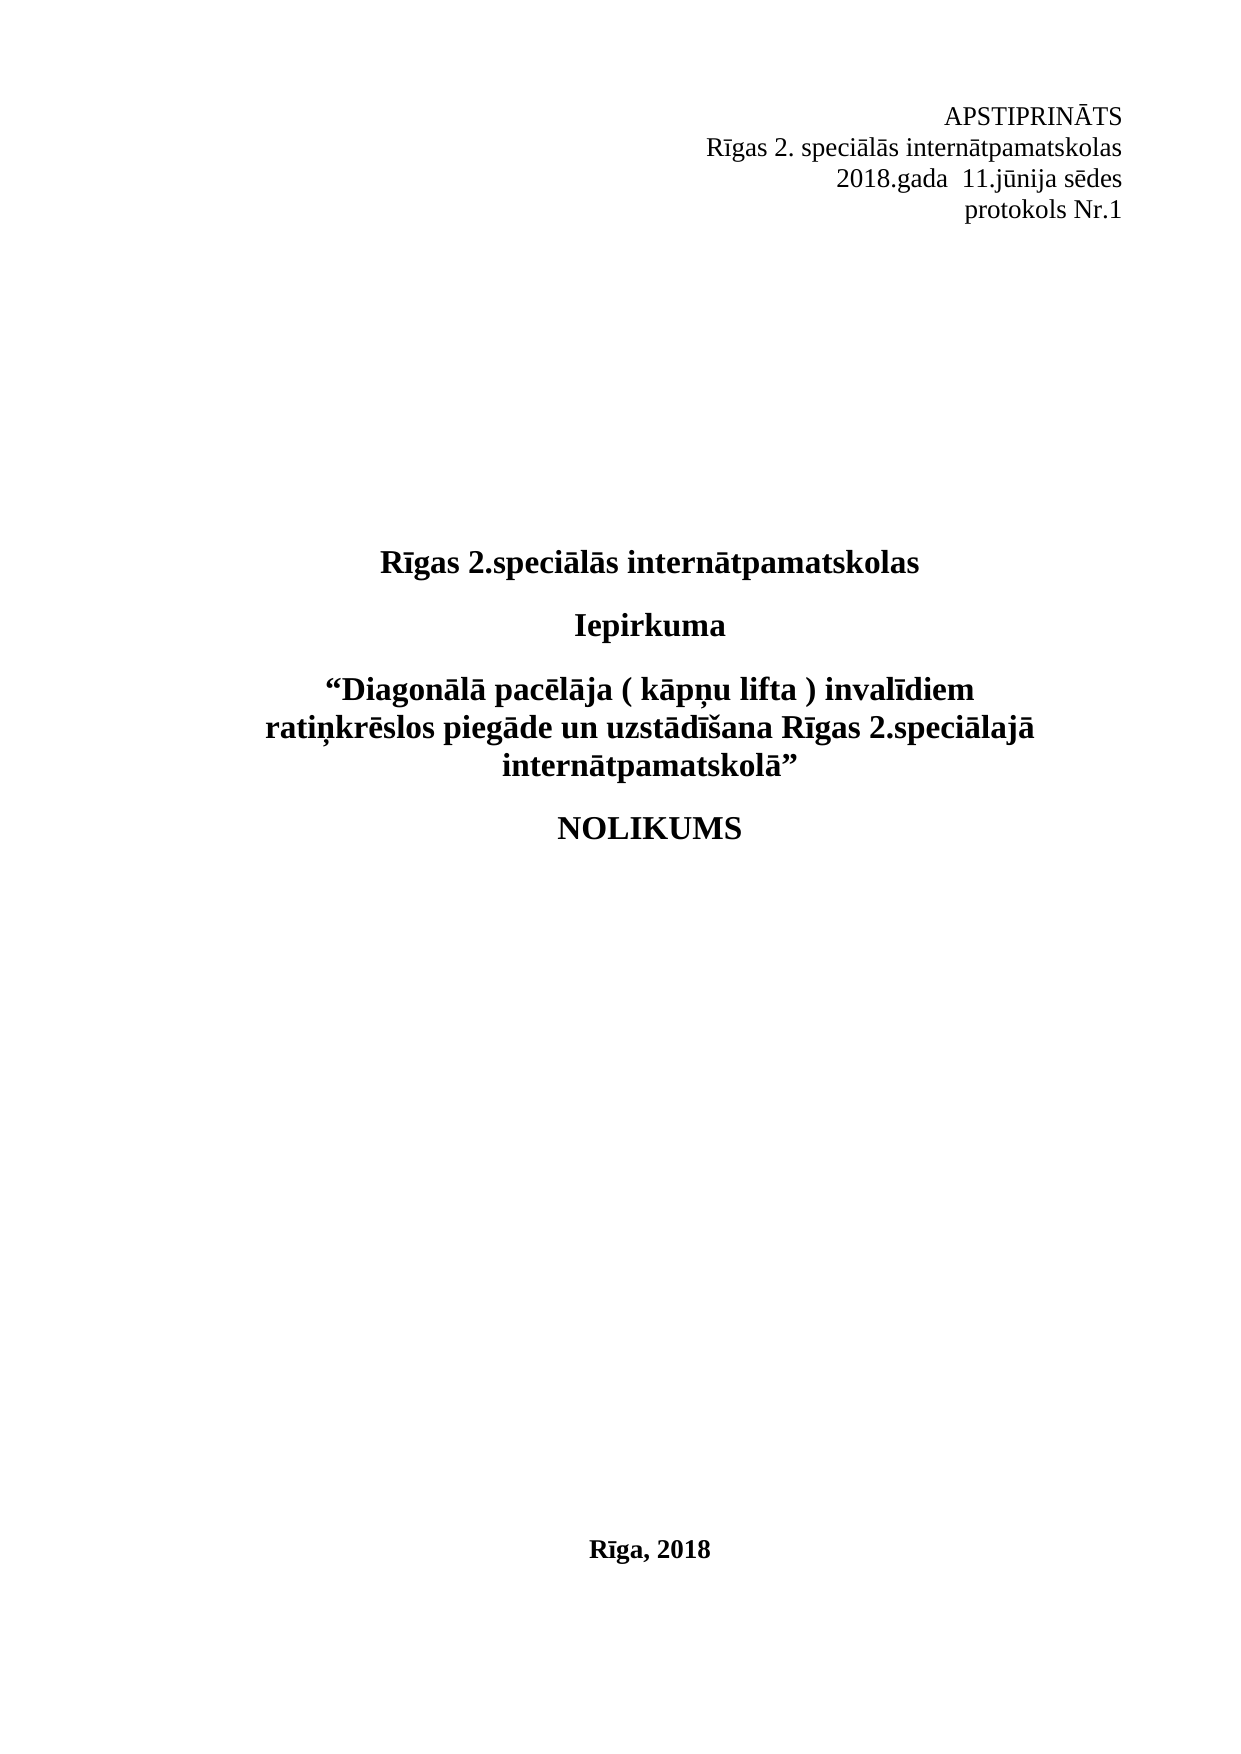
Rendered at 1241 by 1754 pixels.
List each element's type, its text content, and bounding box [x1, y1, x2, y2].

text APSTIPRINĀTS [175, 101, 1122, 132]
text Iepirkuma [241, 605, 1059, 644]
text 2018.gada 11.jūnija sēdes [175, 163, 1122, 194]
subtitle Rīga, 2018 [241, 1533, 1059, 1564]
text protokols Nr.1 [964, 194, 1134, 225]
text Rīgas 2.speciālās internātpamatskolas [241, 542, 1059, 580]
text Rīgas 2. speciālās internātpamatskolas [175, 132, 1122, 163]
text NOLIKUMS [240, 809, 1059, 847]
text “Diagonālā pacēlāja ( kāpņu lifta ) invalīdiem ratiņkrēslos piegāde un uzstādīšana Rīgas 2.speciālajā internātpamatskolā” [241, 669, 1059, 784]
